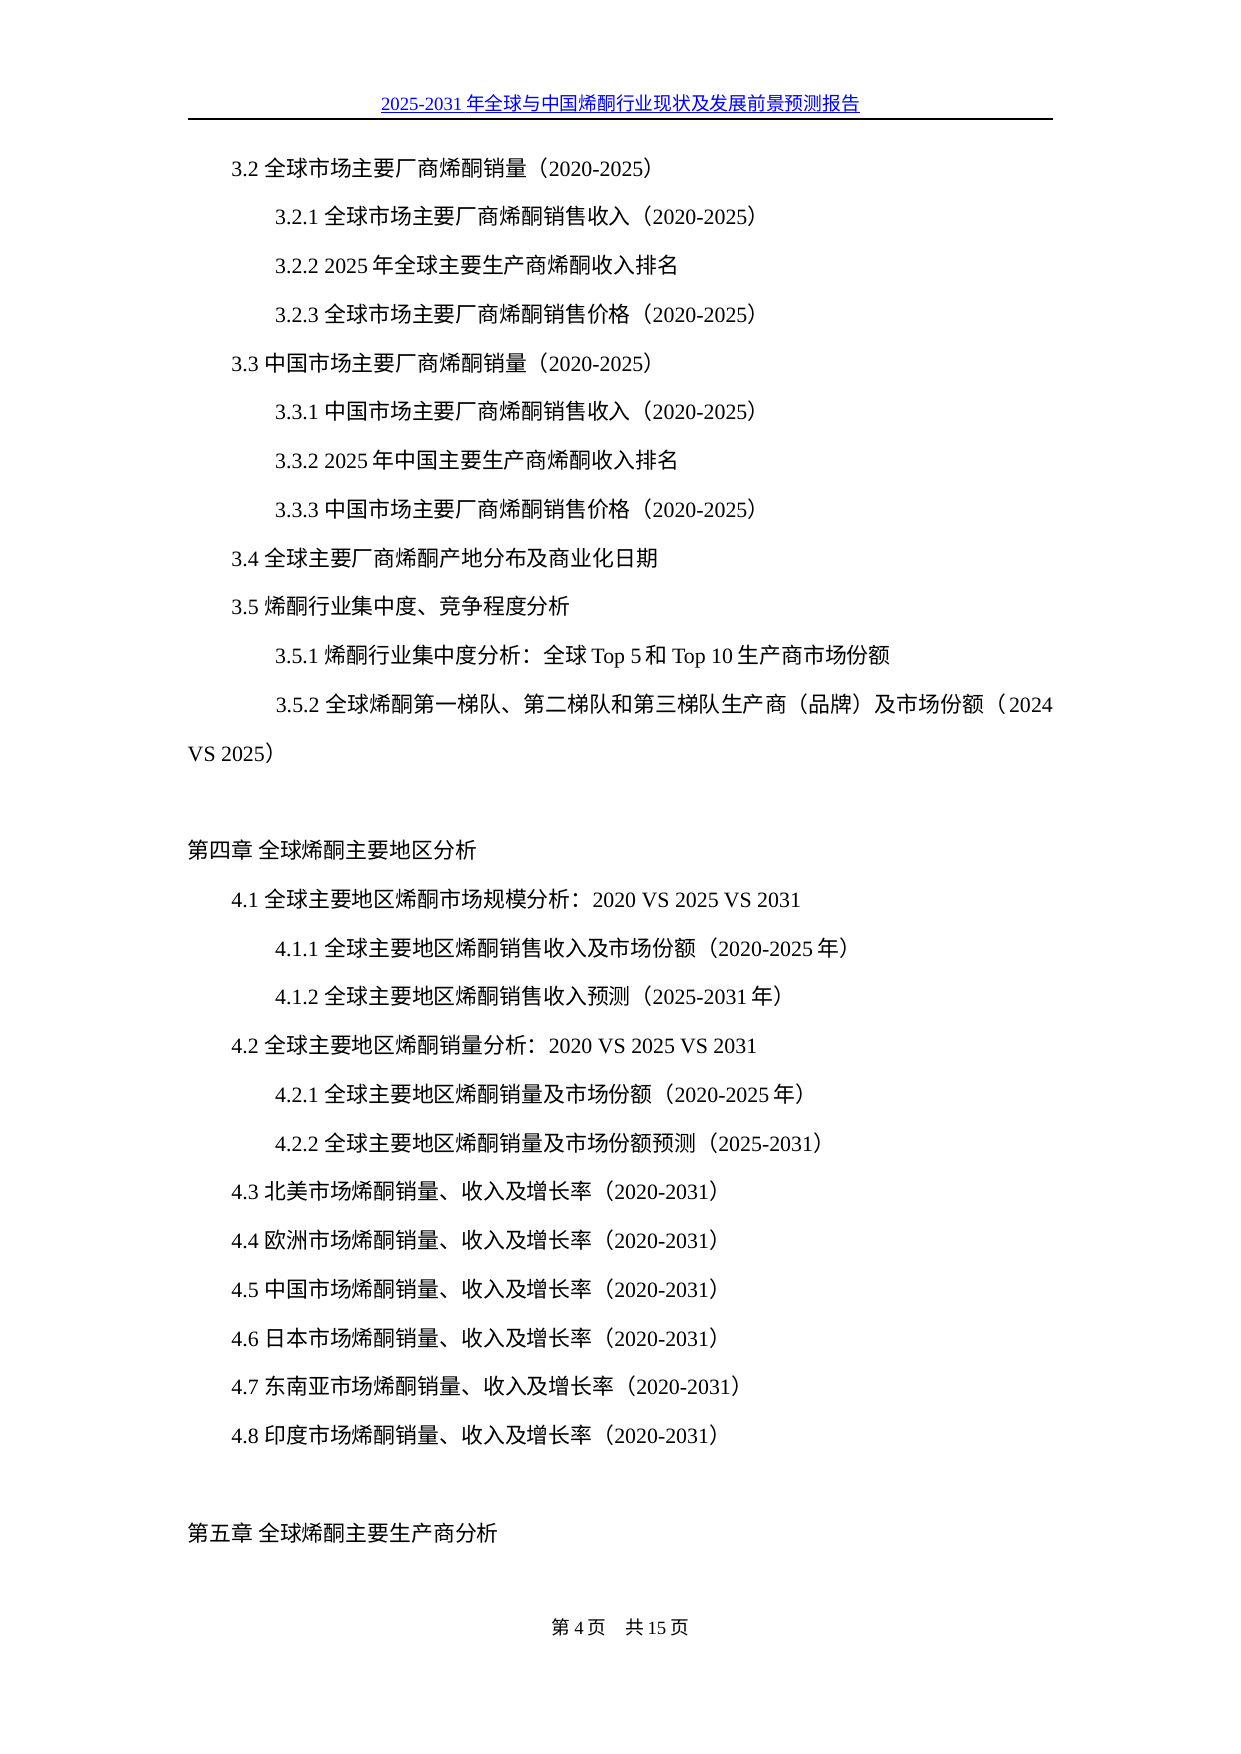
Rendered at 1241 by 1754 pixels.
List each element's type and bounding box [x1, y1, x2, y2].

text [187, 150, 1053, 1548]
